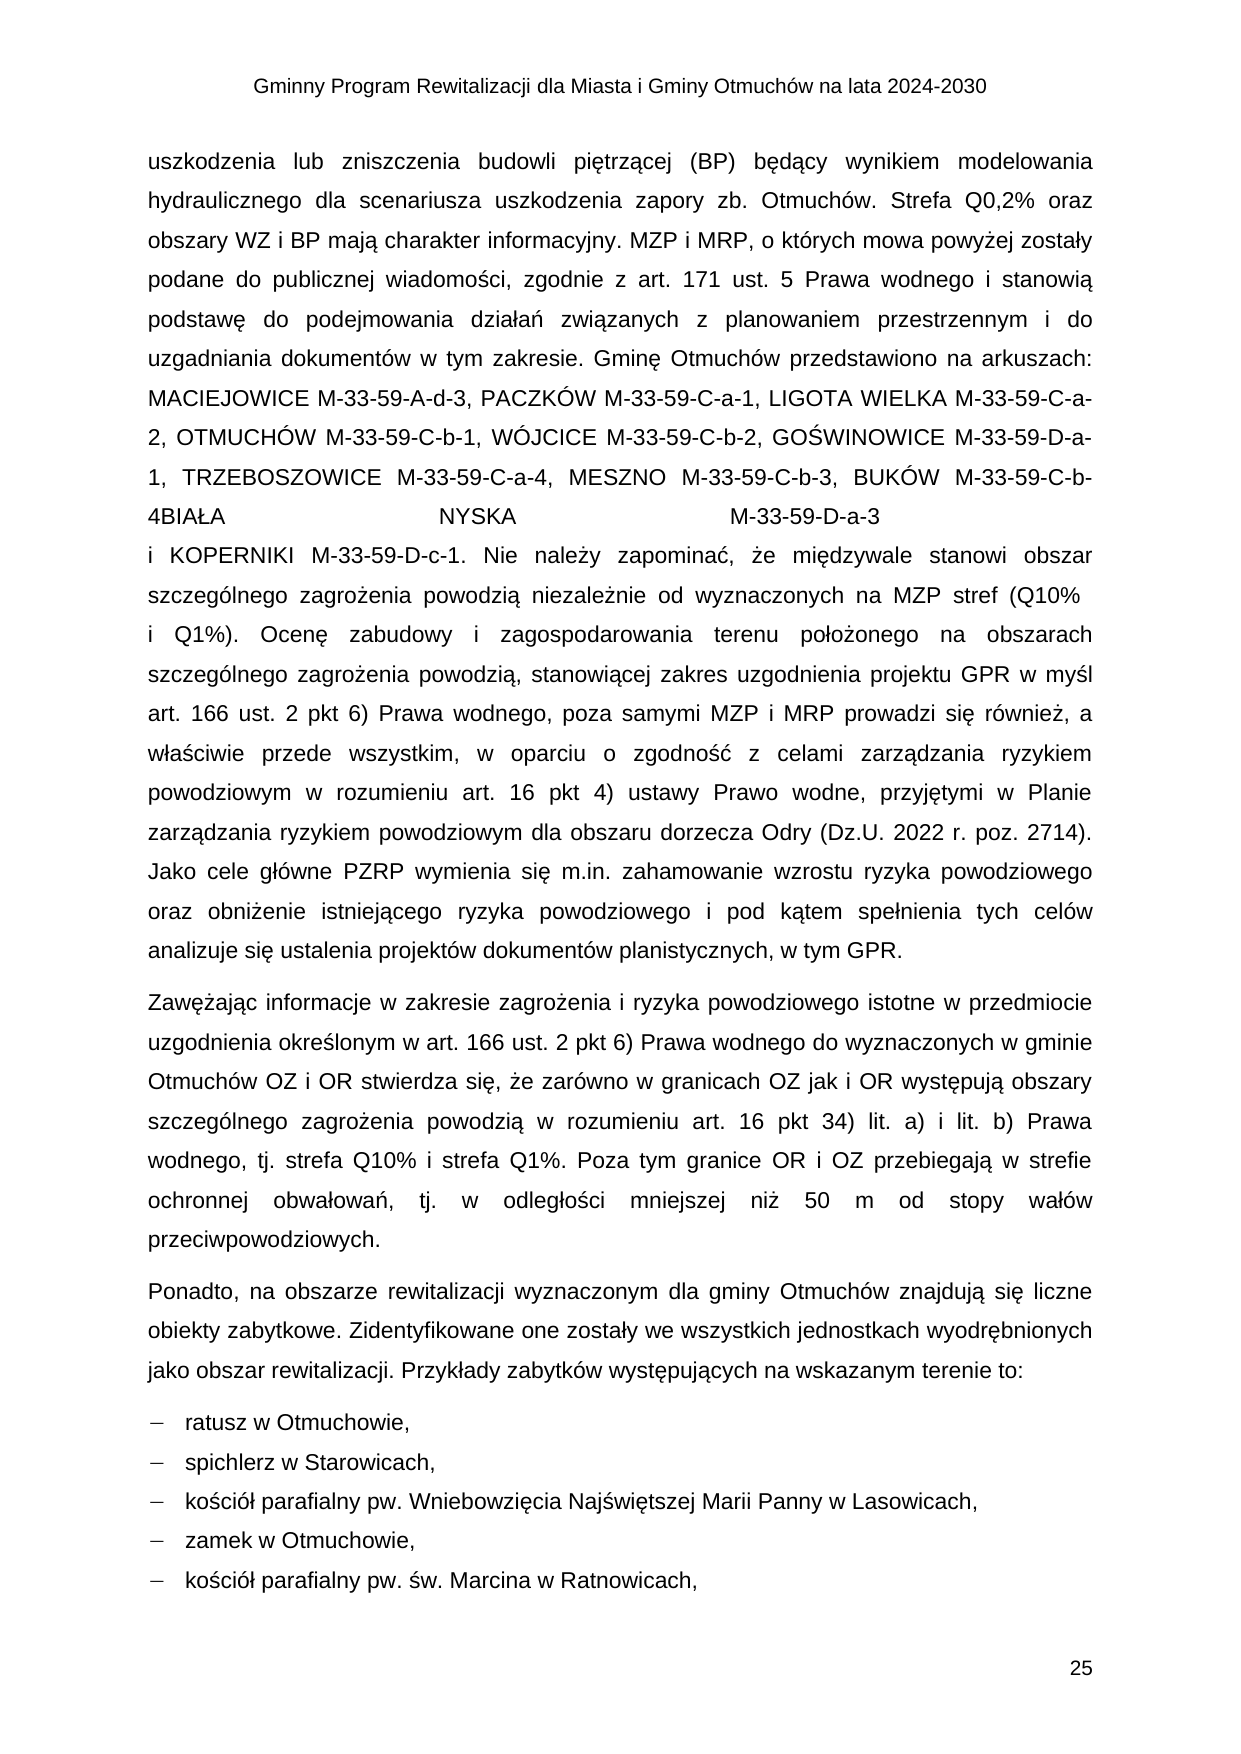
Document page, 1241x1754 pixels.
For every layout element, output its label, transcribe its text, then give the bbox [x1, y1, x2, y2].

list ratusz w Otmuchowie, [148, 1409, 1093, 1435]
list kościół parafialny pw. Wniebowzięcia Najświętszej Marii Panny w Lasowicach, [148, 1488, 1093, 1514]
list spichlerz w Starowicach, [148, 1448, 1093, 1475]
text Ponadto, na obszarze rewitalizacji wyznaczonym dla gminy Otmuchów znajdują się liczne obiekty zabytkowe. Zidentyfikowane one zostały we wszystkich jednostkach wyodrębnionych jako obszar rewitalizacji. Przykłady zabytków występujących na wskazanym terenie to: [148, 1278, 1093, 1383]
list zamek w Otmuchowie, [148, 1527, 1093, 1554]
list kościół parafialny pw. św. Marcina w Ratnowicach, [148, 1567, 1093, 1593]
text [148, 148, 1093, 963]
text Zawężając informacje w zakresie zagrożenia i ryzyka powodziowego istotne w przedmiocie uzgodnienia określonym w art. 166 ust. 2 pkt 6) Prawa wodnego do wyznaczonych w gminie Otmuchów OZ i OR stwierdza się, że zarówno w granicach OZ jak i OR występują obszary szczególnego zagrożenia powodzią w rozumieniu art. 16 pkt 34) lit. a) i lit. b) Prawa wodnego, tj. strefa Q10% i strefa Q1%. Poza tym granice OR i OZ przebiegają w strefie ochronnej obwałowań, tj. w odległości mniejszej niż 50 m od stopy wałów przeciwpowodziowych. [148, 989, 1093, 1252]
